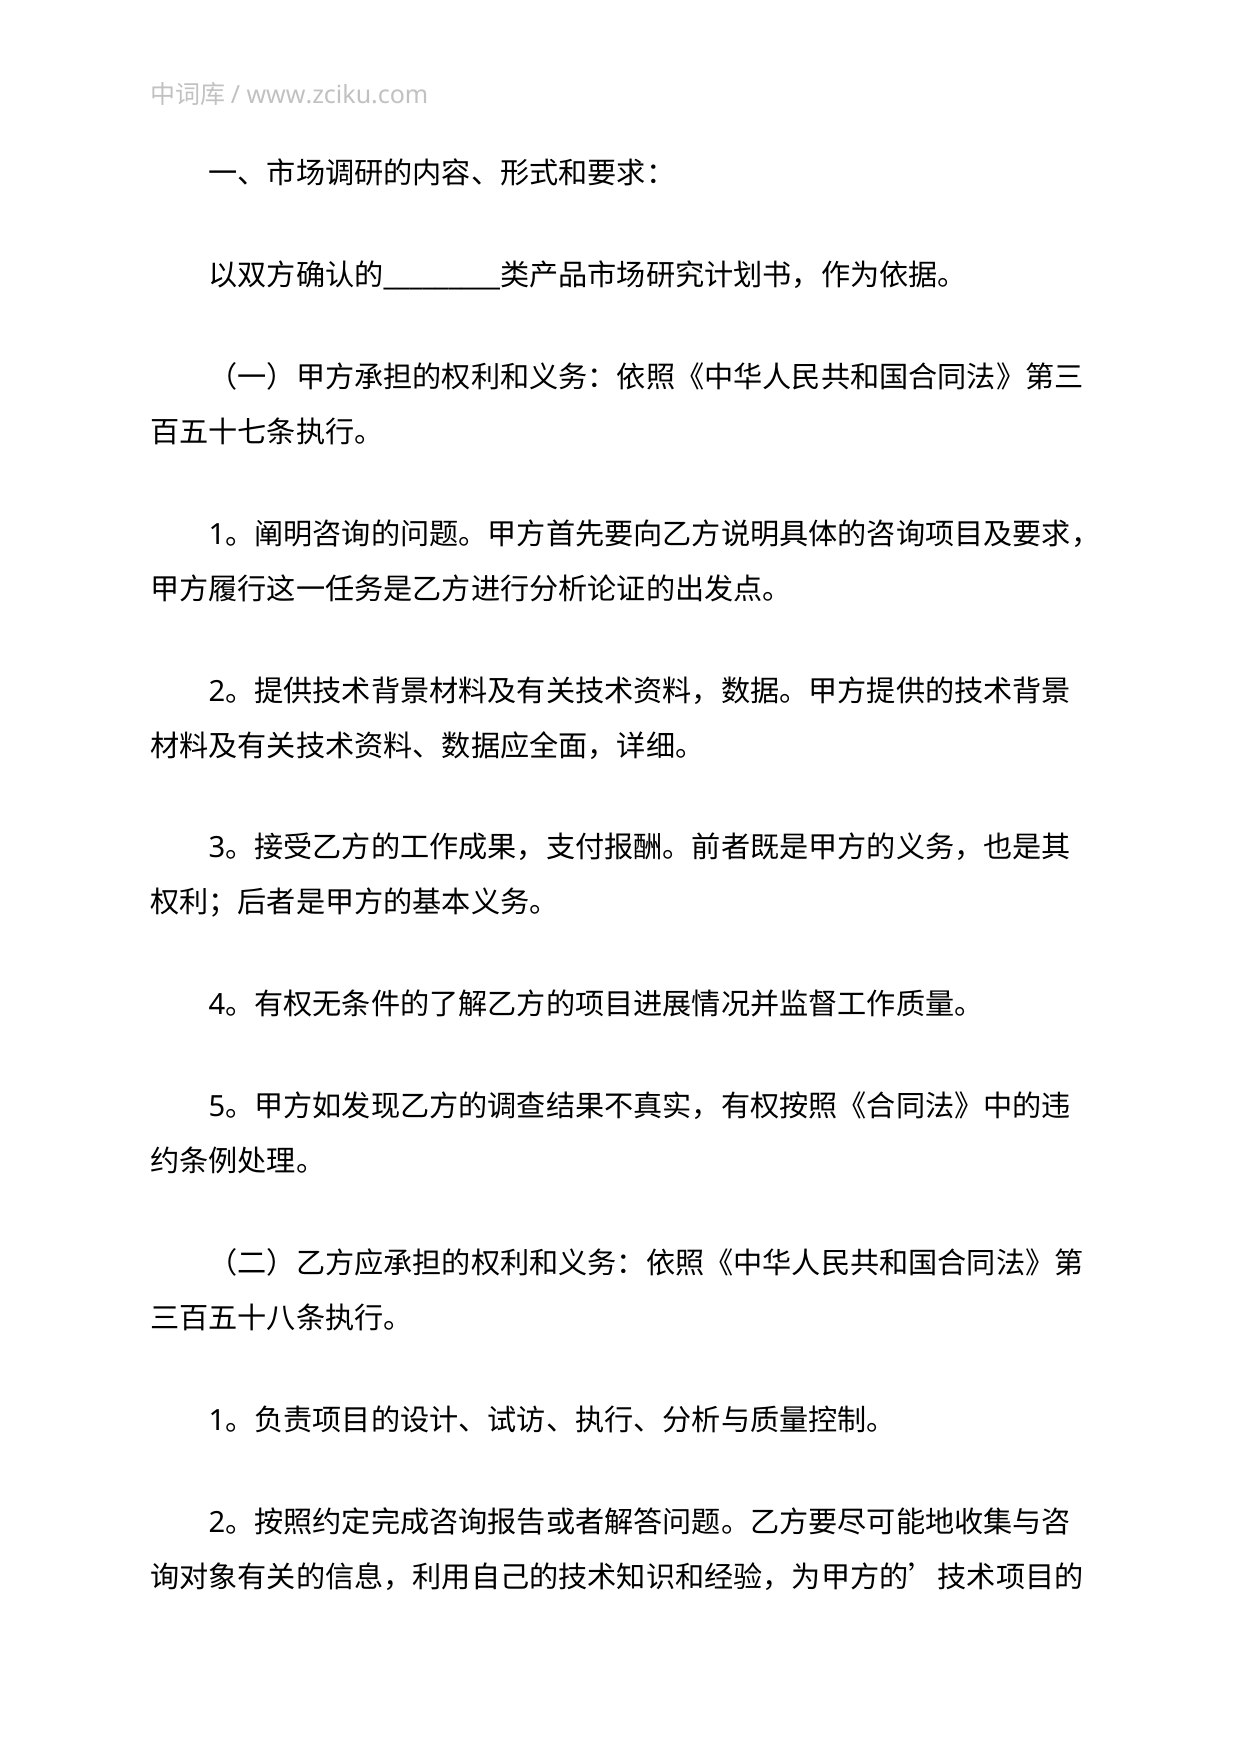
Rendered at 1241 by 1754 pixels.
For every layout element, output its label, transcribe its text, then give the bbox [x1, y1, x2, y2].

text 3。接受乙方的工作成果，支付报酬。前者既是甲方的义务，也是其权利；后者是甲方的基本义务。 [150, 824, 1090, 921]
text 2。提供技术背景材料及有关技术资料，数据。甲方提供的技术背景材料及有关技术资料、数据应全面，详细。 [150, 667, 1090, 764]
text 一、市场调研的内容、形式和要求： [150, 150, 1090, 192]
text 1。阐明咨询的问题。甲方首先要向乙方说明具体的咨询项目及要求，甲方履行这一任务是乙方进行分析论证的出发点。 [150, 510, 1090, 608]
text 4。有权无条件的了解乙方的项目进展情况并监督工作质量。 [150, 981, 1090, 1023]
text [150, 1498, 1090, 1595]
text 以双方确认的_________类产品市场研究计划书，作为依据。 [150, 252, 1090, 294]
text 1。负责项目的设计、试访、执行、分析与质量控制。 [150, 1396, 1090, 1438]
text （一）甲方承担的权利和义务：依照《中华人民共和国合同法》第三百五十七条执行。 [150, 354, 1090, 451]
text 5。甲方如发现乙方的调查结果不真实，有权按照《合同法》中的违约条例处理。 [150, 1083, 1090, 1180]
text （二）乙方应承担的权利和义务：依照《中华人民共和国合同法》第三百五十八条执行。 [150, 1239, 1090, 1337]
